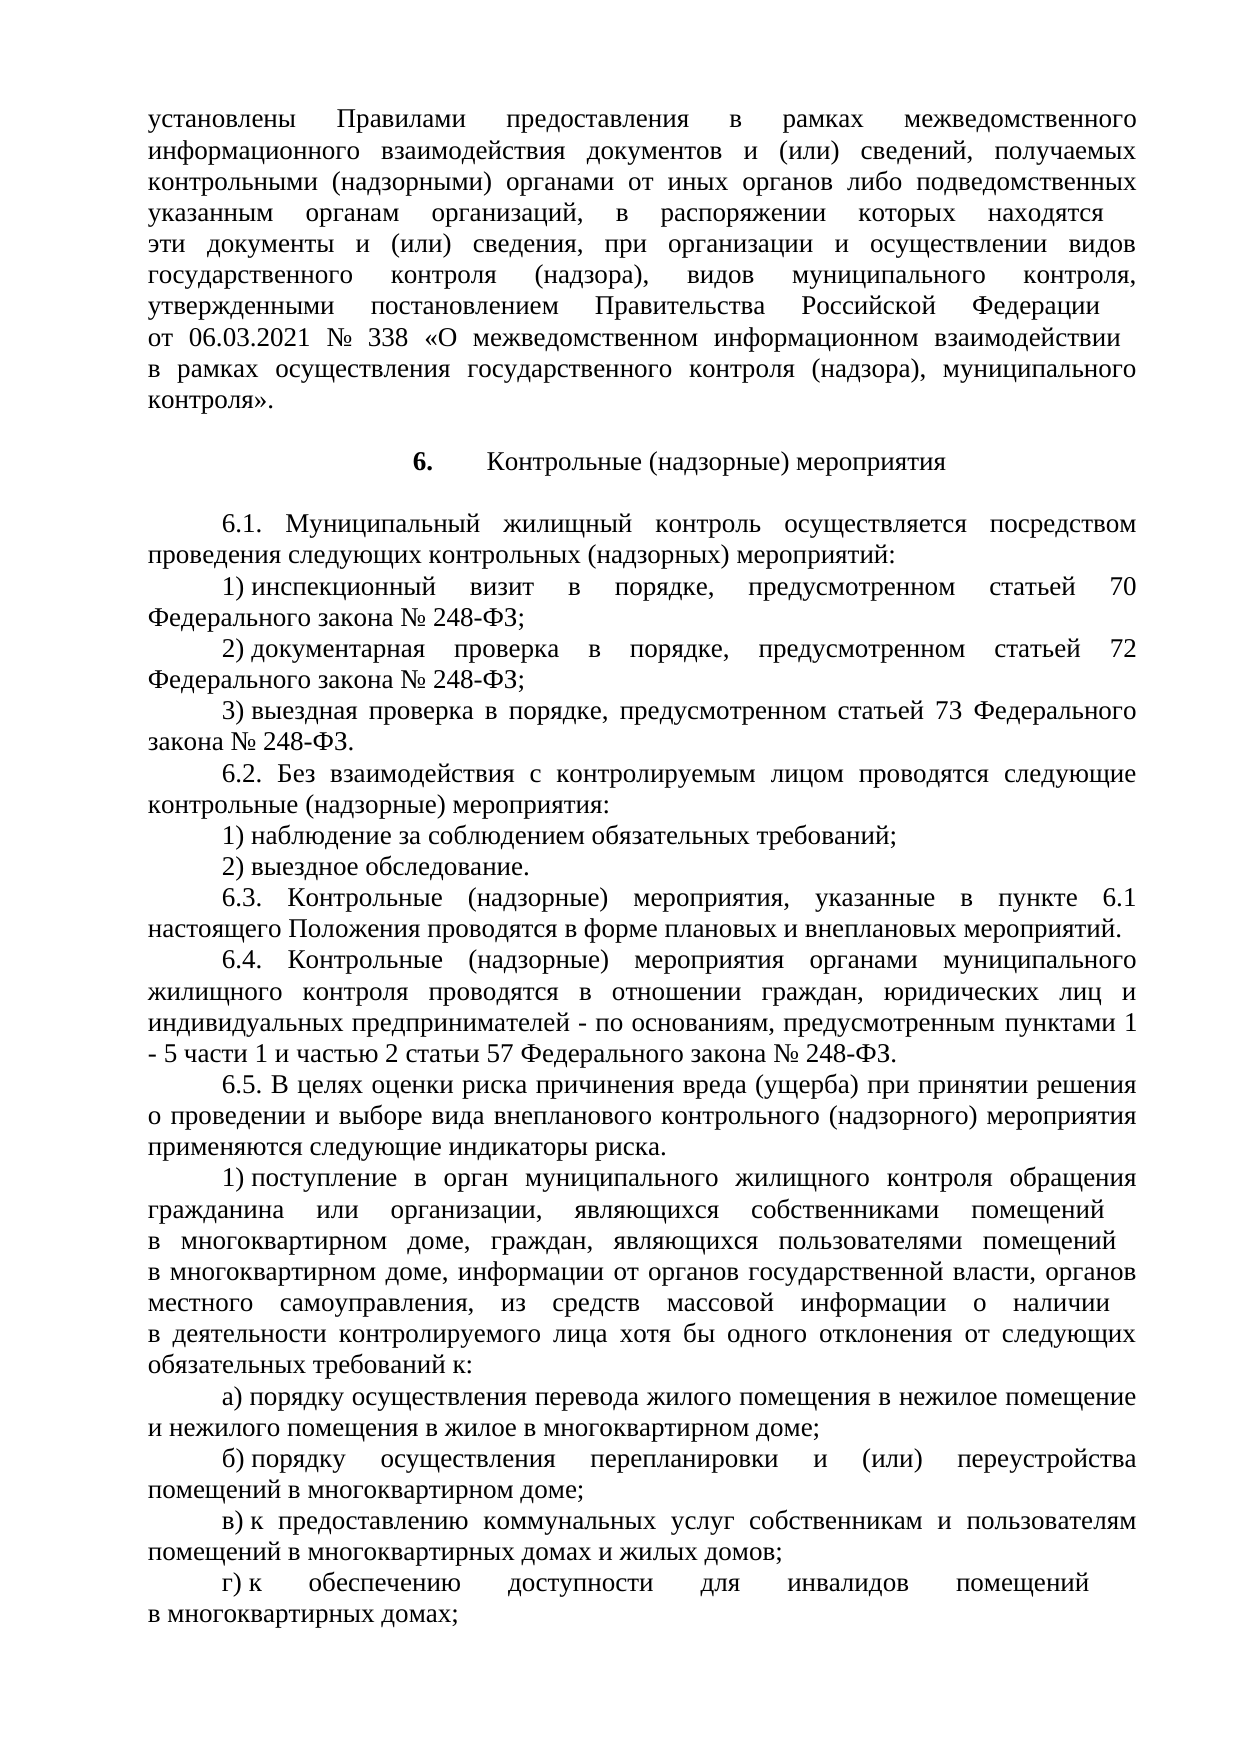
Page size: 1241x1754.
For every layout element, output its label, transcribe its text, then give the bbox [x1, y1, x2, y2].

text 2) выездное обследование. [148, 850, 1137, 881]
text б) порядку осуществления перепланировки и (или) переустройства помещений в многоквартирном доме; [148, 1442, 1137, 1504]
text 1) поступление в орган муниципального жилищного контроля обращения гражданина или организации, являющихся собственниками помещений в многоквартирном доме, граждан, являющихся пользователями помещений в многоквартирном доме, информации от органов государственной власти, органов местного самоуправления, из средств массовой информации о наличии в деятельности контролируемого лица хотя бы одного отклонения от следующих обязательных требований к: [148, 1162, 1137, 1379]
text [148, 103, 1137, 414]
text г) к обеспечению доступности для инвалидов помещений в многоквартирных домах; [148, 1566, 1137, 1629]
text а) порядку осуществления перевода жилого помещения в нежилое помещение и нежилого помещения в жилое в многоквартирном доме; [148, 1379, 1137, 1442]
text 6.2. Без взаимодействия с контролируемым лицом проводятся следующие контрольные (надзорные) мероприятия: [148, 757, 1137, 819]
list выездная проверка в порядке, предусмотренном статьей 73 Федерального закона № 248-ФЗ. [148, 694, 1137, 757]
text в) к предоставлению коммунальных услуг собственникам и пользователям помещений в многоквартирных домах и жилых домов; [148, 1504, 1137, 1566]
text 1) наблюдение за соблюдением обязательных требований; [148, 819, 1137, 850]
text 6.3. Контрольные (надзорные) мероприятия, указанные в пункте 6.1 настоящего Положения проводятся в форме плановых и внеплановых мероприятий. [148, 881, 1137, 943]
list Контрольные (надзорные) мероприятия [148, 445, 1137, 476]
text 6.1. Муниципальный жилищный контроль осуществляется посредством проведения следующих контрольных (надзорных) мероприятий: [148, 507, 1137, 570]
list документарная проверка в порядке, предусмотренном статьей 72 Федерального закона № 248-ФЗ; [148, 632, 1137, 694]
text 6.5. В целях оценки риска причинения вреда (ущерба) при принятии решения о проведении и выборе вида внепланового контрольного (надзорного) мероприятия применяются следующие индикаторы риска. [148, 1068, 1137, 1162]
text 6.4. Контрольные (надзорные) мероприятия органами муниципального жилищного контроля проводятся в отношении граждан, юридических лиц и индивидуальных предпринимателей - по основаниям, предусмотренным пунктами 1 - 5 части 1 и частью 2 статьи 57 Федерального закона № 248-ФЗ. [148, 943, 1137, 1068]
list инспекционный визит в порядке, предусмотренном статьей 70 Федерального закона № 248-ФЗ; [148, 570, 1137, 632]
